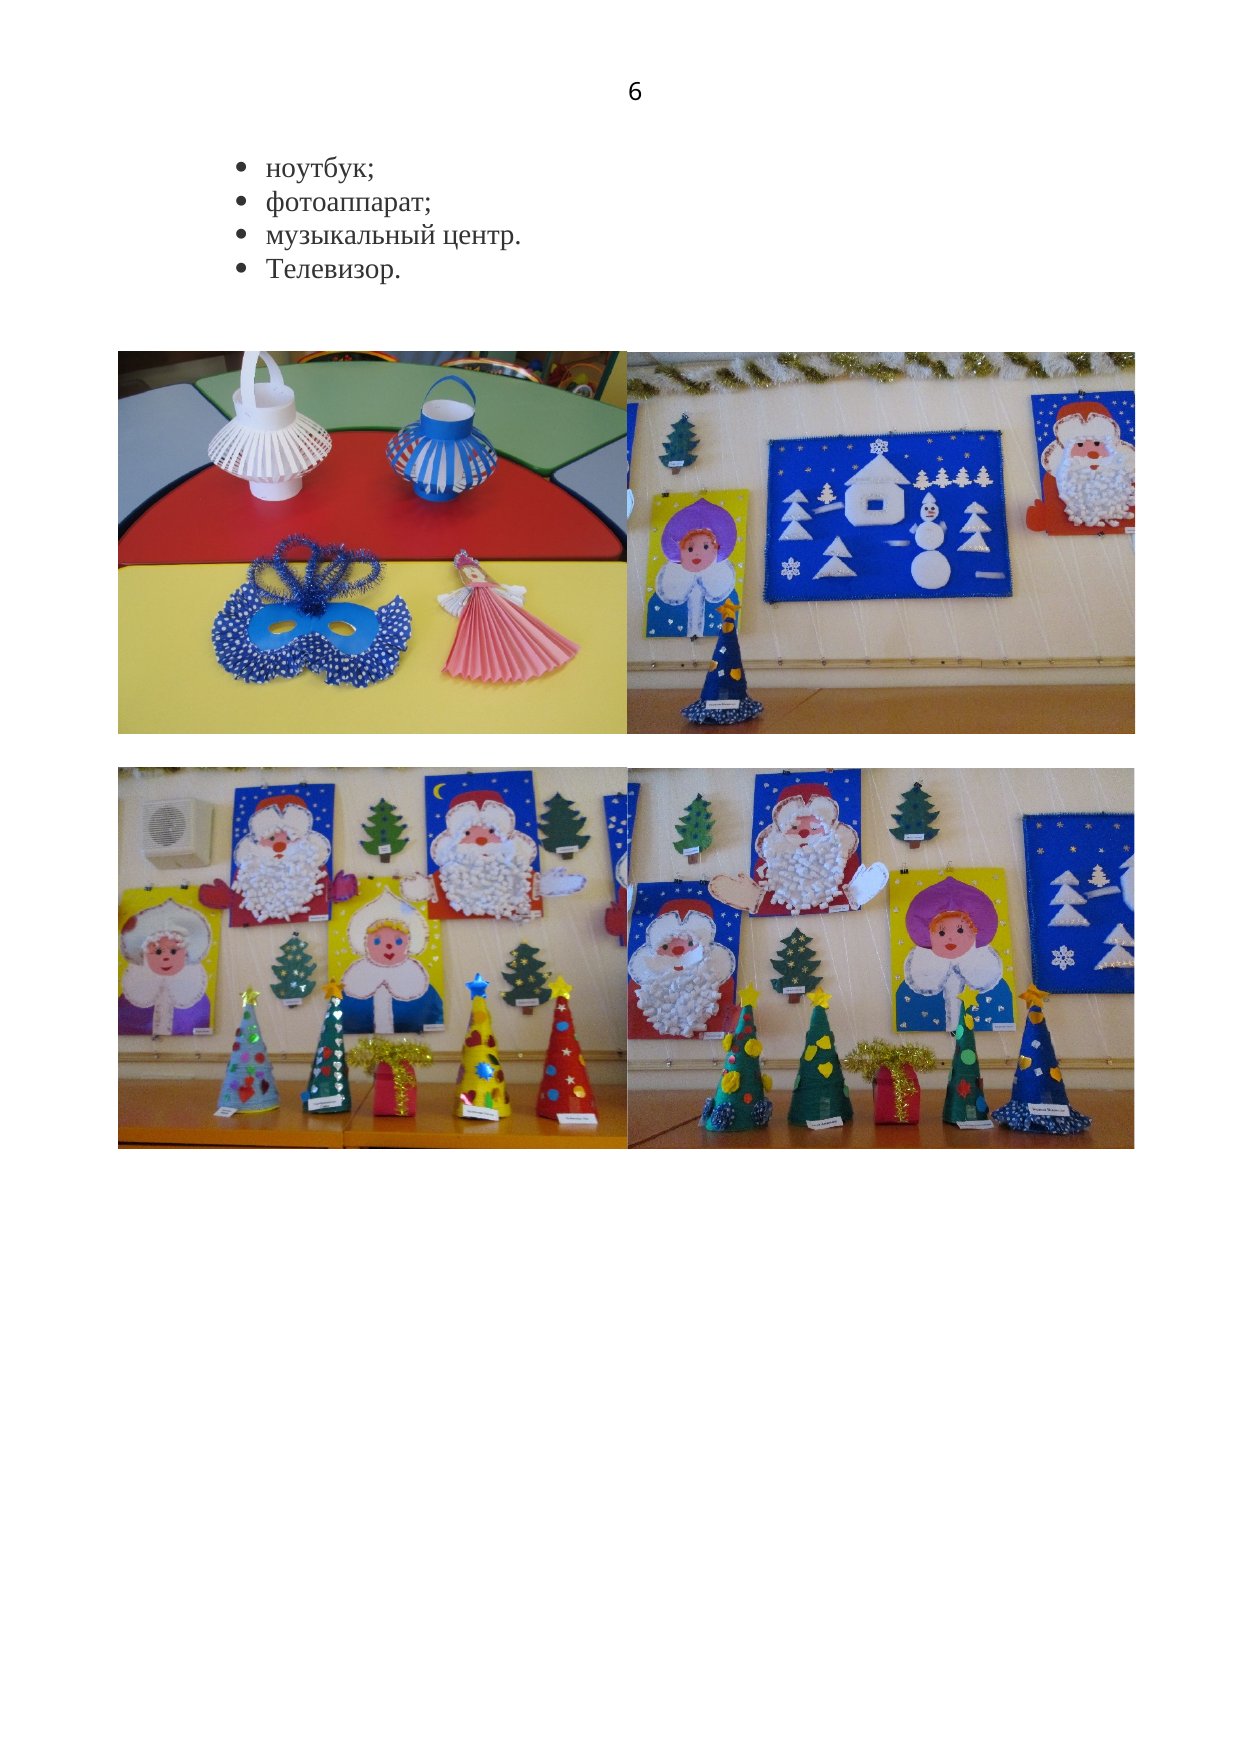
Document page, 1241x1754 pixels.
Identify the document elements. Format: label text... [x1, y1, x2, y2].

list фотоаппарат; [148, 184, 1152, 217]
list музыкальный центр. [148, 217, 1152, 251]
list Телевизор. [148, 251, 1152, 284]
picture [118, 767, 1135, 1149]
list ноутбук; [148, 150, 1152, 184]
picture [118, 351, 1135, 734]
